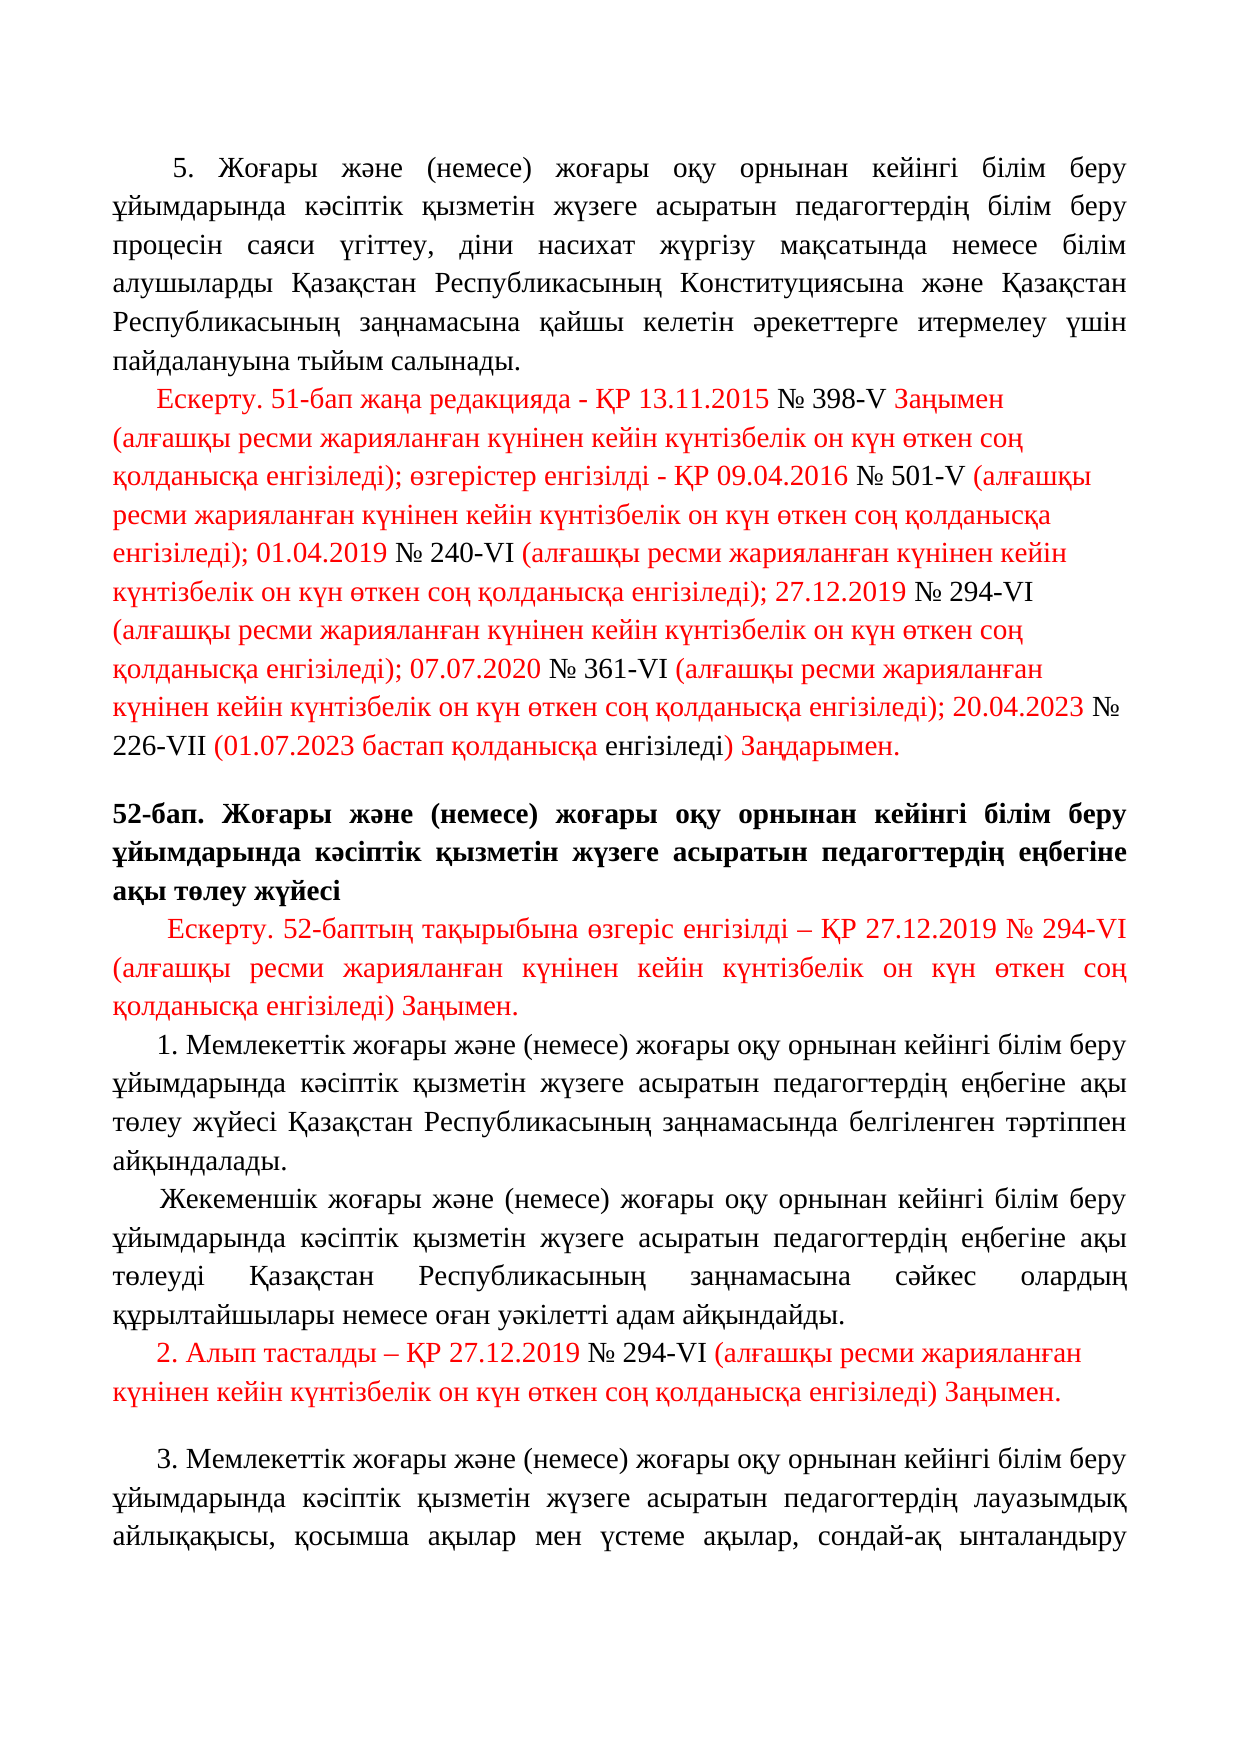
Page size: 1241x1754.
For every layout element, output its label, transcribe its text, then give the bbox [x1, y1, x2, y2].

text Ескерту. 51-бап жаңа редакцияда - ҚР 13.11.2015 № 398-V Заңымен (алғашқы ресми жарияланған күнінен кейін күнтізбелік он күн өткен соң қолданысқа енгізіледі); өзгерістер енгізілді - ҚР 09.04.2016 № 501-V (алғашқы ресми жарияланған күнінен кейін күнтізбелік он күн өткен соң қолданысқа енгізіледі); 01.04.2019 № 240-VI (алғашқы ресми жарияланған күнінен кейін күнтізбелік он күн өткен соң қолданысқа енгізіледі); 27.12.2019 № 294-VІ (алғашқы ресми жарияланған күнінен кейін күнтізбелік он күн өткен соң қолданысқа енгізіледі); 07.07.2020 № 361-VI (алғашқы ресми жарияланған күнінен кейін күнтізбелік он күн өткен соң қолданысқа енгізіледі); 20.04.2023 № 226-VII (01.07.2023 бастап қолданысқа енгізіледі) Заңдарымен. [112, 381, 1128, 792]
text 5. Жоғары және (немесе) жоғары оқу орнынан кейінгі білім беру ұйымдарында кәсіптік қызметін жүзеге асыратын педагогтердің білім беру процесін саяси үгіттеу, діни насихат жүргізу мақсатында немесе білім алушыларды Қазақстан Республикасының Конституциясына және Қазақстан Республикасының заңнамасына қайшы келетін әрекеттерге итермелеу үшін пайдалануына тыйым салынады. [112, 150, 1128, 376]
text 2. Алып тасталды – ҚР 27.12.2019 № 294-VІ (алғашқы ресми жарияланған күнінен кейін күнтізбелік он күн өткен соң қолданысқа енгізіледі) Заңымен. [112, 1335, 1128, 1438]
text Жекеменшік жоғары және (немесе) жоғары оқу орнынан кейінгі білім беру ұйымдарында кәсіптік қызметін жүзеге асыратын педагогтердің еңбегіне ақы төлеуді Қазақстан Республикасының заңнамасына сәйкес олардың құрылтайшылары немесе оған уәкілетті адам айқындайды. [112, 1181, 1128, 1330]
text 1. Мемлекеттік жоғары және (немесе) жоғары оқу орнынан кейінгі білім беру ұйымдарында кәсіптік қызметін жүзеге асыратын педагогтердің еңбегіне ақы төлеу жүйесі Қазақстан Республикасының заңнамасында белгіленген тәртіппен айқындалады. [112, 1027, 1128, 1176]
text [112, 1441, 1128, 1552]
text 52-бап. Жоғары және (немесе) жоғары оқу орнынан кейінгі білім беру ұйымдарында кәсіптік қызметін жүзеге асыратын педагогтердің еңбегіне ақы төлеу жүйесі [112, 796, 1128, 906]
text Ескерту. 52-баптың тақырыбына өзгеріс енгізілді – ҚР 27.12.2019 № 294-VІ (алғашқы ресми жарияланған күнінен кейін күнтізбелік он күн өткен соң қолданысқа енгізіледі) Заңымен. [112, 911, 1128, 1022]
